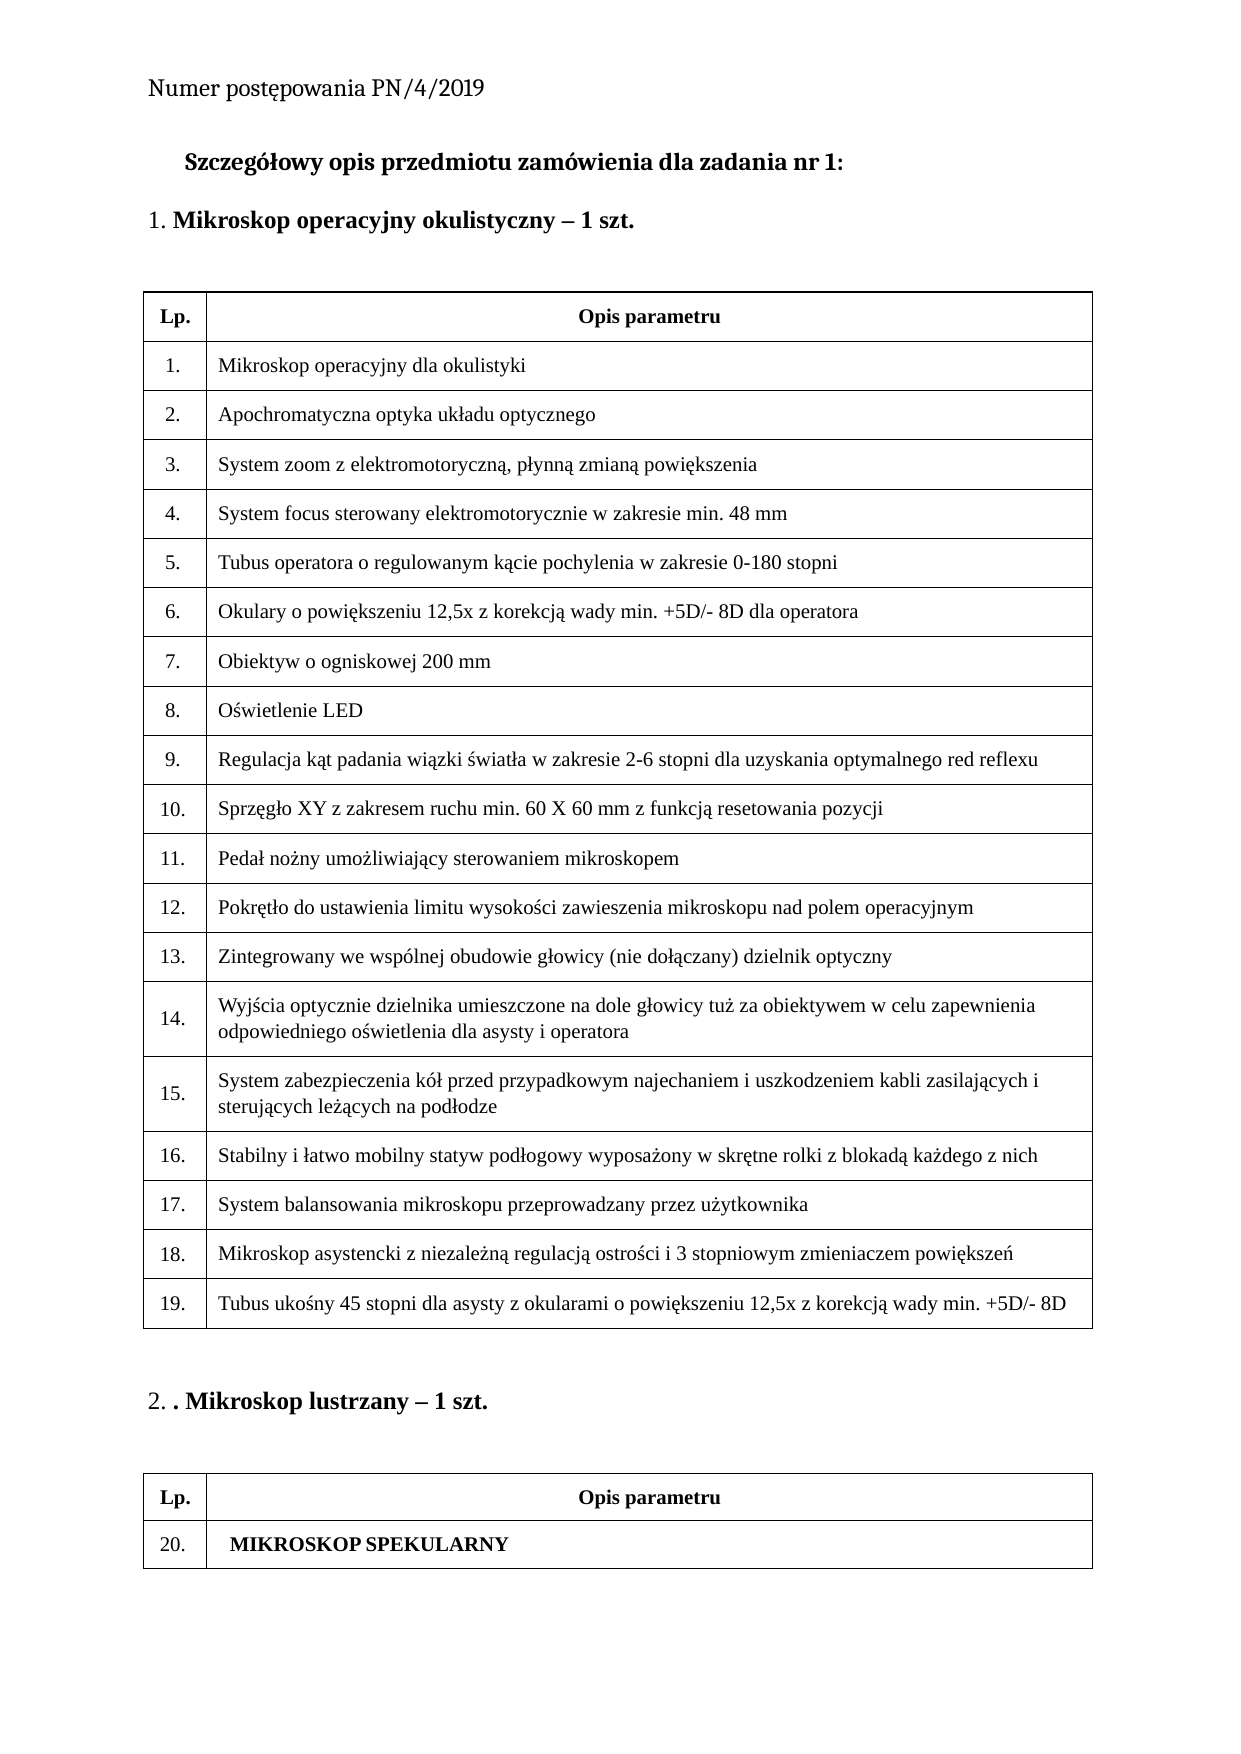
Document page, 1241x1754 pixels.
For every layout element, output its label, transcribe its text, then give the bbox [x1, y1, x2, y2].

table_cell [144, 1181, 206, 1229]
table_cell [144, 1132, 206, 1180]
table_cell [144, 736, 206, 784]
table_cell MIKROSKOP SPEKULARNY [207, 1521, 1092, 1568]
table_cell [144, 342, 206, 390]
table_cell Tubus ukośny 45 stopni dla asysty z okularami o powiększeniu 12,5x z korekcją wady min. +5D/- 8D [207, 1279, 1092, 1328]
table_cell [144, 982, 206, 1056]
table_cell Sprzęgło XY z zakresem ruchu min. 60 X 60 mm z funkcją resetowania pozycji [207, 785, 1092, 833]
table_cell [144, 834, 206, 883]
table_cell Zintegrowany we wspólnej obudowie głowicy (nie dołączany) dzielnik optyczny [207, 933, 1092, 981]
table_cell Wyjścia optycznie dzielnika umieszczone na dole głowicy tuż za obiektywem w celu zapewnienia odpowiedniego oświetlenia dla asysty i operatora [207, 982, 1092, 1056]
table_cell [144, 785, 206, 833]
table_header Lp. [144, 1474, 206, 1520]
table_cell [144, 687, 206, 735]
table_cell Apochromatyczna optyka układu optycznego [207, 391, 1092, 439]
table_cell System zoom z elektromotoryczną, płynną zmianą powiększenia [207, 440, 1092, 488]
table_cell [144, 490, 206, 538]
table_cell [144, 391, 206, 439]
table_cell [144, 539, 206, 587]
table_cell [144, 1279, 206, 1328]
table_cell Okulary o powiększeniu 12,5x z korekcją wady min. +5D/- 8D dla operatora [207, 588, 1092, 636]
table_header Lp. [144, 293, 206, 341]
table_cell Mikroskop asystencki z niezależną regulacją ostrości i 3 stopniowym zmieniaczem powiększeń [207, 1230, 1092, 1278]
table_cell [144, 1230, 206, 1278]
table_cell [144, 1521, 206, 1568]
table_cell Mikroskop operacyjny dla okulistyki [207, 342, 1092, 390]
table_header Opis parametru [207, 293, 1092, 341]
table_cell [144, 440, 206, 488]
table_cell Tubus operatora o regulowanym kącie pochylenia w zakresie 0-180 stopni [207, 539, 1092, 587]
table_cell Stabilny i łatwo mobilny statyw podłogowy wyposażony w skrętne rolki z blokadą każdego z nich [207, 1132, 1092, 1180]
table_cell System balansowania mikroskopu przeprowadzany przez użytkownika [207, 1181, 1092, 1229]
table_cell [144, 637, 206, 686]
text 1. Mikroskop operacyjny okulistyczny – 1 szt. [148, 205, 1093, 234]
table_cell Regulacja kąt padania wiązki światła w zakresie 2-6 stopni dla uzyskania optymalnego red reflexu [207, 736, 1092, 784]
table_cell [144, 884, 206, 932]
table_cell Oświetlenie LED [207, 687, 1092, 735]
table_cell [144, 588, 206, 636]
table_cell [144, 933, 206, 981]
text 2. . Mikroskop lustrzany – 1 szt. [148, 1386, 1093, 1415]
table_cell Pokrętło do ustawienia limitu wysokości zawieszenia mikroskopu nad polem operacyjnym [207, 884, 1092, 932]
table_cell Obiektyw o ogniskowej 200 mm [207, 637, 1092, 686]
text Szczegółowy opis przedmiotu zamówienia dla zadania nr 1: [185, 148, 1093, 176]
table_cell Pedał nożny umożliwiający sterowaniem mikroskopem [207, 834, 1092, 883]
table_cell System focus sterowany elektromotorycznie w zakresie min. 48 mm [207, 490, 1092, 538]
table_cell System zabezpieczenia kół przed przypadkowym najechaniem i uszkodzeniem kabli zasilających i sterujących leżących na podłodze [207, 1057, 1092, 1131]
table_cell [144, 1057, 206, 1131]
table_header Opis parametru [207, 1474, 1092, 1520]
